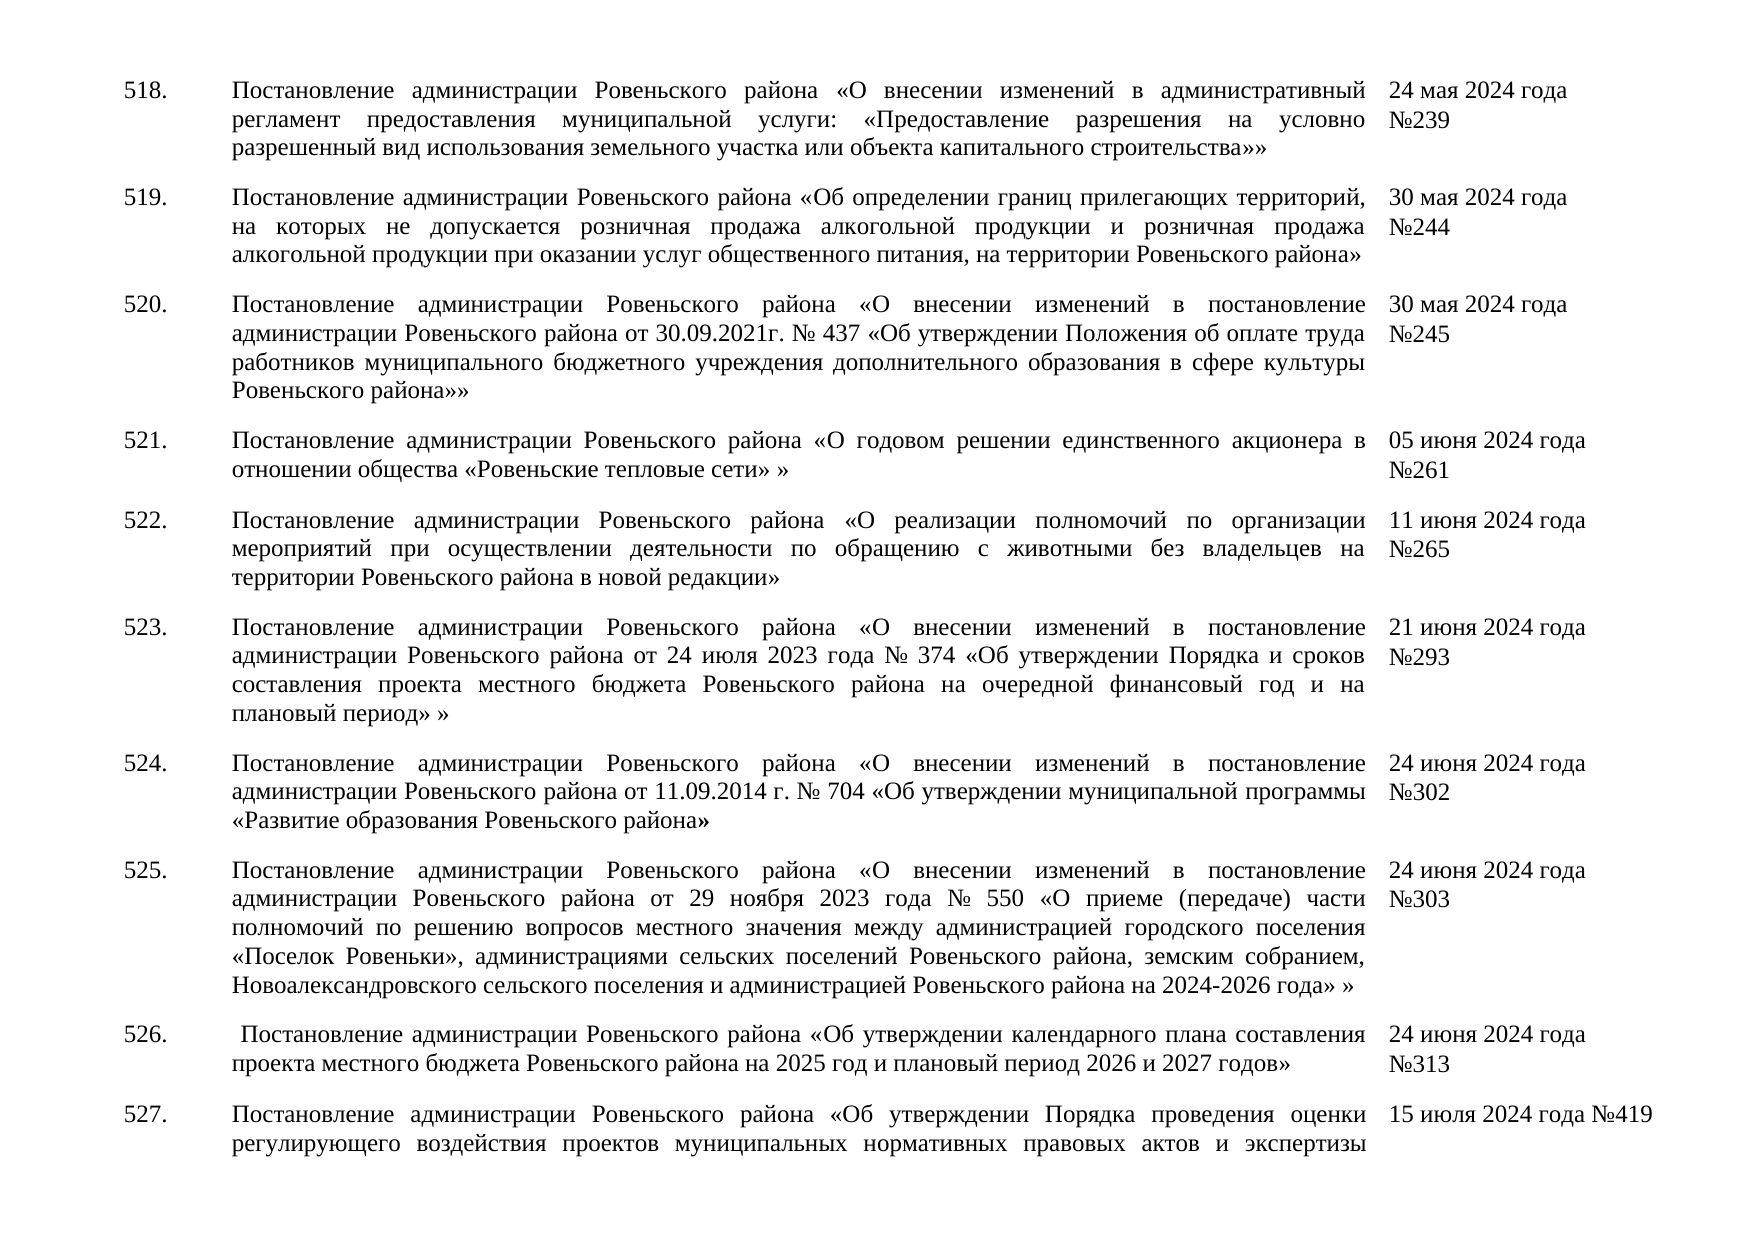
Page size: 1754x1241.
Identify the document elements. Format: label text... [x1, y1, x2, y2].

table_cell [1378, 1099, 1677, 1165]
table_cell Постановление администрации Ровеньского района «О реализации полномочий по организации мероприятий при осуществлении деятельности по обращению с животными без владельцев на территории Ровеньского района в новой редакции» [220, 505, 1377, 612]
table_cell 11 июня 2024 года №265 [1378, 505, 1677, 612]
table_cell 30 мая 2024 года №244 [1378, 182, 1677, 289]
table_cell [75, 612, 220, 748]
table_cell 24 июня 2024 года №313 [1378, 1019, 1677, 1099]
table_cell [75, 855, 220, 1019]
table_cell [75, 748, 220, 855]
table_cell 30 мая 2024 года №245 [1378, 289, 1677, 425]
table_cell 21 июня 2024 года №293 [1378, 612, 1677, 748]
table_cell Постановление администрации Ровеньского района «О внесении изменений в постановление администрации Ровеньского района от 24 июля 2023 года № 374 «Об утверждении Порядка и сроков составления проекта местного бюджета Ровеньского района на очередной финансовый год и на плановый период» » [220, 612, 1377, 748]
table_cell 24 июня 2024 года №303 [1378, 855, 1677, 1019]
table_cell Постановление администрации Ровеньского района «Об определении границ прилегающих территорий, на которых не допускается розничная продажа алкогольной продукции и розничная продажа алкогольной продукции при оказании услуг общественного питания, на территории Ровеньского района» [220, 182, 1377, 289]
table_cell Постановление администрации Ровеньского района «О внесении изменений в постановление администрации Ровеньского района от 29 ноября 2023 года № 550 «О приеме (передаче) части полномочий по решению вопросов местного значения между администрацией городского поселения «Поселок Ровеньки», администрациями сельских поселений Ровеньского района, земским собранием, Новоалександровского сельского поселения и администрацией Ровеньского района на 2024-2026 года» » [220, 855, 1377, 1019]
table_cell [75, 1019, 220, 1099]
table_cell 24 июня 2024 года №302 [1378, 748, 1677, 855]
table_cell 24 мая 2024 года №239 [1378, 75, 1677, 182]
table_cell [75, 425, 220, 505]
table_cell Постановление администрации Ровеньского района «О внесении изменений в административный регламент предоставления муниципальной услуги: «Предоставление разрешения на условно разрешенный вид использования земельного участка или объекта капитального строительства»» [220, 75, 1377, 182]
table_cell 05 июня 2024 года №261 [1378, 425, 1677, 505]
table_cell [75, 289, 220, 425]
table_cell Постановление администрации Ровеньского района «О годовом решении единственного акционера в отношении общества «Ровеньские тепловые сети» » [220, 425, 1377, 505]
table_cell [75, 75, 220, 182]
table_cell [75, 1099, 220, 1165]
table_cell [75, 505, 220, 612]
table_cell [75, 182, 220, 289]
table_cell Постановление администрации Ровеньского района «Об утверждении календарного плана составления проекта местного бюджета Ровеньского района на 2025 год и плановый период 2026 и 2027 годов» [220, 1019, 1377, 1099]
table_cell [220, 1099, 1377, 1165]
table_cell Постановление администрации Ровеньского района «О внесении изменений в постановление администрации Ровеньского района от 11.09.2014 г. № 704 «Об утверждении муниципальной программы «Развитие образования Ровеньского района» [220, 748, 1377, 855]
table_cell Постановление администрации Ровеньского района «О внесении изменений в постановление администрации Ровеньского района от 30.09.2021г. № 437 «Об утверждении Положения об оплате труда работников муниципального бюджетного учреждения дополнительного образования в сфере культуры Ровеньского района»» [220, 289, 1377, 425]
